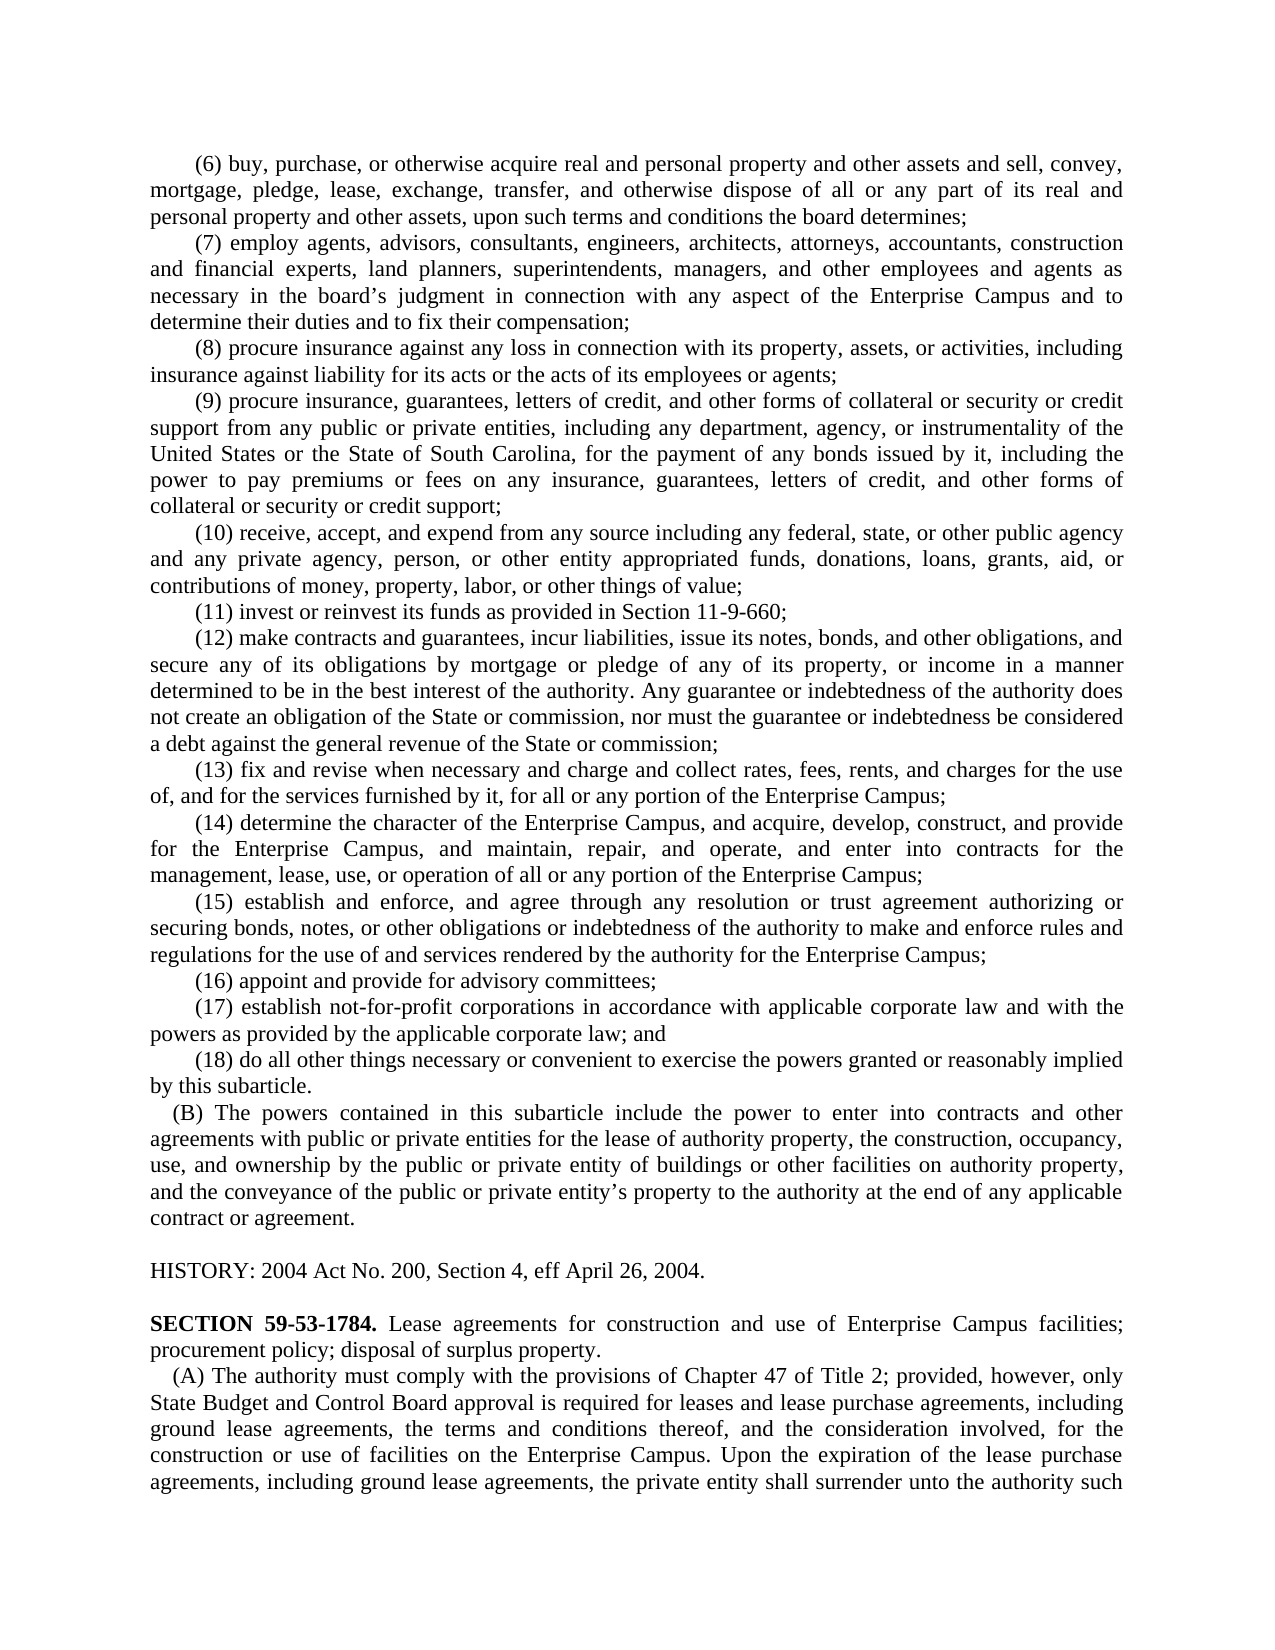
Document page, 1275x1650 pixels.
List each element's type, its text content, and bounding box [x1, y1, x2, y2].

text (13) fix and revise when necessary and charge and collect rates, fees, rents, and charges for the use of, and for the services furnished by it, for all or any portion of the Enterprise Campus; [150, 756, 1125, 809]
text (10) receive, accept, and expend from any source including any federal, state, or other public agency and any private agency, person, or other entity appropriated funds, donations, loans, grants, aid, or contributions of money, property, labor, or other things of value; [150, 519, 1125, 598]
text SECTION 59-53-1784. Lease agreements for construction and use of Enterprise Campus facilities; procurement policy; disposal of surplus property. [150, 1309, 1125, 1362]
text (17) establish not-for-profit corporations in accordance with applicable corporate law and with the powers as provided by the applicable corporate law; and [150, 993, 1125, 1046]
text (15) establish and enforce, and agree through any resolution or trust agreement authorizing or securing bonds, notes, or other obligations or indebtedness of the authority to make and enforce rules and regulations for the use of and services rendered by the authority for the Enterprise Campus; [150, 888, 1125, 967]
text (14) determine the character of the Enterprise Campus, and acquire, develop, construct, and provide for the Enterprise Campus, and maintain, repair, and operate, and enter into contracts for the management, lease, use, or operation of all or any portion of the Enterprise Campus; [150, 809, 1125, 888]
text (18) do all other things necessary or convenient to exercise the powers granted or reasonably implied by this subarticle. [150, 1046, 1125, 1099]
text (12) make contracts and guarantees, incur liabilities, issue its notes, bonds, and other obligations, and secure any of its obligations by mortgage or pledge of any of its property, or income in a manner determined to be in the best interest of the authority. Any guarantee or indebtedness of the authority does not create an obligation of the State or commission, nor must the guarantee or indebtedness be considered a debt against the general revenue of the State or commission; [150, 624, 1125, 756]
text (B) The powers contained in this subarticle include the power to enter into contracts and other agreements with public or private entities for the lease of authority property, the construction, occupancy, use, and ownership by the public or private entity of buildings or other facilities on authority property, and the conveyance of the public or private entity’s property to the authority at the end of any applicable contract or agreement. [150, 1099, 1125, 1231]
text (7) employ agents, advisors, consultants, engineers, architects, attorneys, accountants, construction and financial experts, land planners, superintendents, managers, and other employees and agents as necessary in the board’s judgment in connection with any aspect of the Enterprise Campus and to determine their duties and to fix their compensation; [150, 229, 1125, 334]
text (11) invest or reinvest its funds as provided in Section 11-9-660; [150, 598, 1125, 624]
text (8) procure insurance against any loss in connection with its property, assets, or activities, including insurance against liability for its acts or the acts of its employees or agents; [150, 334, 1125, 387]
text (6) buy, purchase, or otherwise acquire real and personal property and other assets and sell, convey, mortgage, pledge, lease, exchange, transfer, and otherwise dispose of all or any part of its real and personal property and other assets, upon such terms and conditions the board determines; [150, 150, 1125, 229]
text (9) procure insurance, guarantees, letters of credit, and other forms of collateral or security or credit support from any public or private entities, including any department, agency, or instrumentality of the United States or the State of South Carolina, for the payment of any bonds issued by it, including the power to pay premiums or fees on any insurance, guarantees, letters of credit, and other forms of collateral or security or credit support; [150, 387, 1125, 519]
text (16) appoint and provide for advisory committees; [150, 967, 1125, 993]
text HISTORY: 2004 Act No. 200, Section 4, eff April 26, 2004. [150, 1257, 1125, 1283]
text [150, 1362, 1125, 1494]
